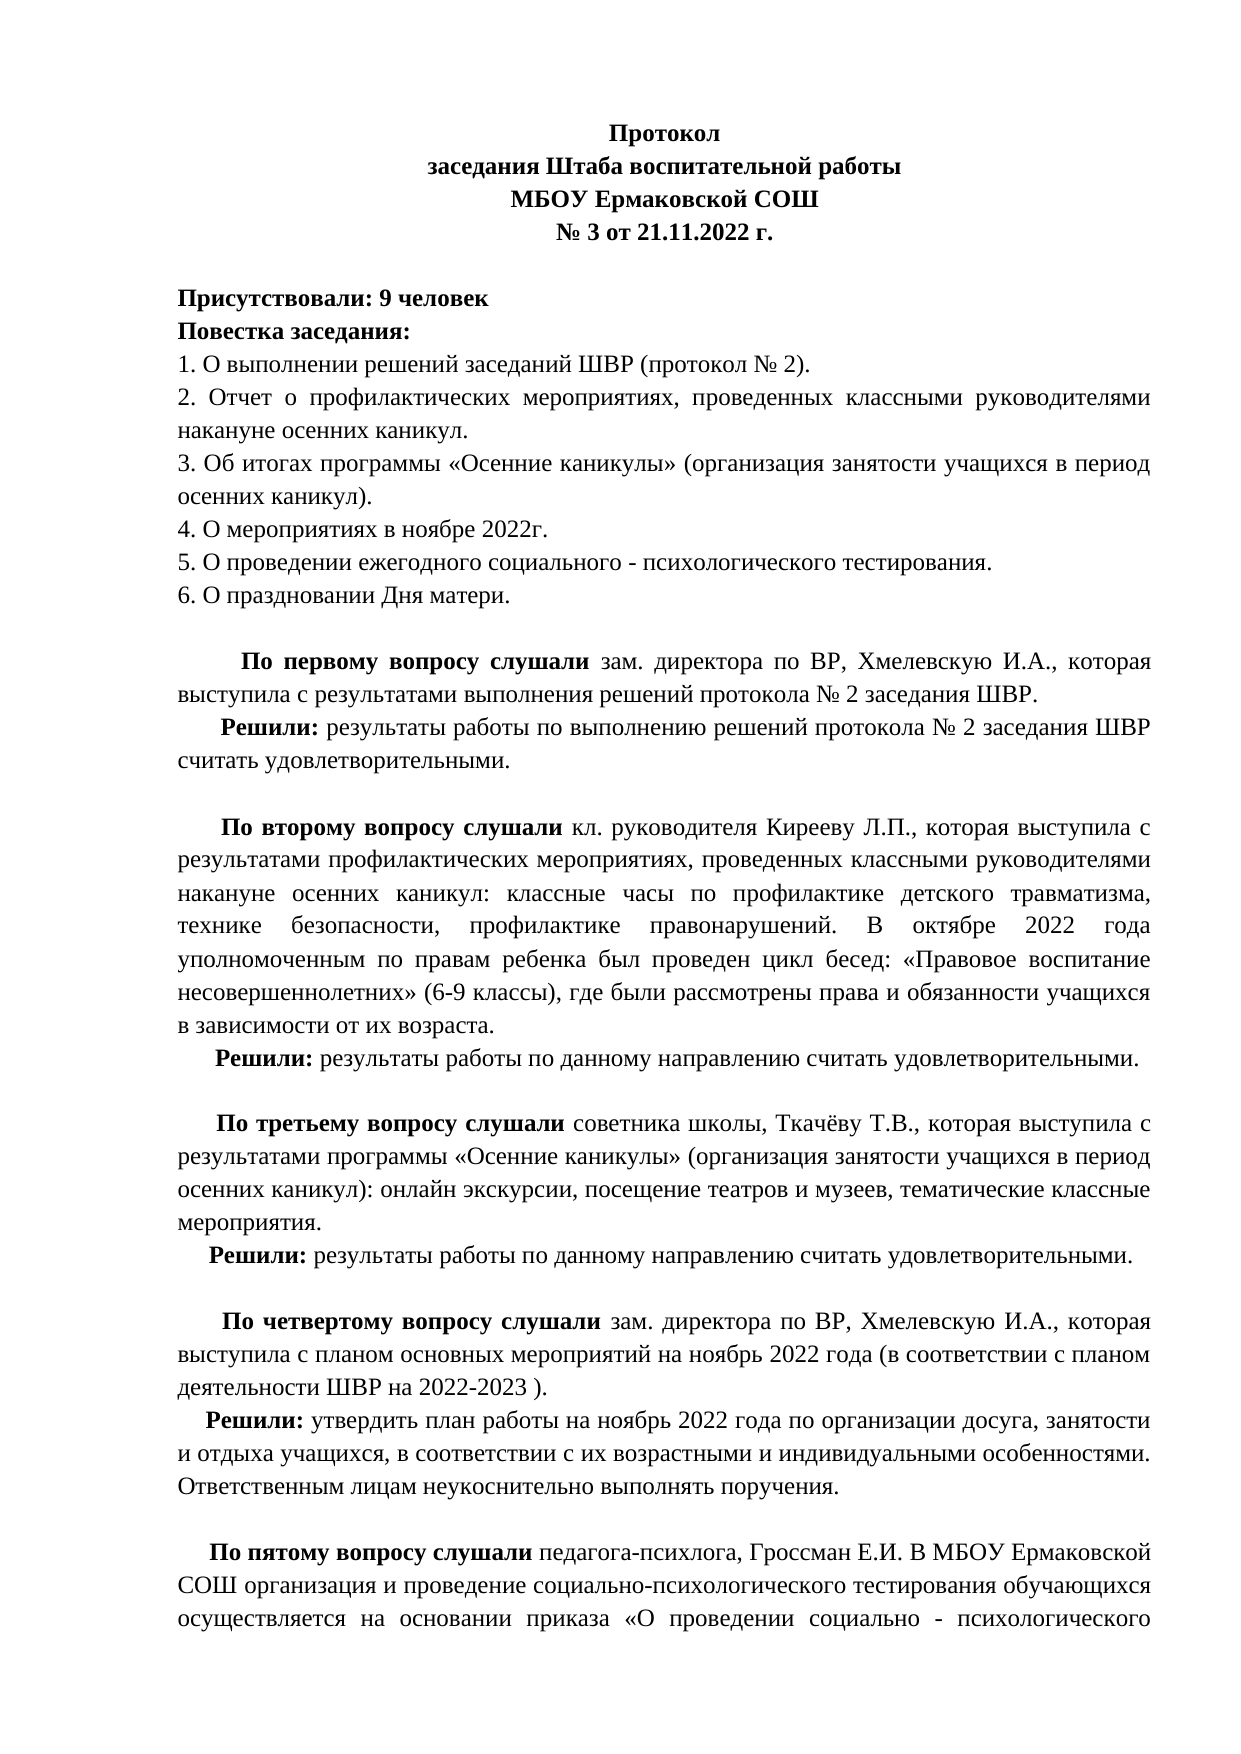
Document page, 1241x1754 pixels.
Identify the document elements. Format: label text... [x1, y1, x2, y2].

text № 3 от 21.11.2022 г. [177, 217, 1152, 246]
text Протокол [177, 118, 1152, 147]
text 5. О проведении ежегодного социального - психологического тестирования. [177, 547, 1152, 576]
text МБОУ Ермаковской СОШ [177, 184, 1152, 213]
text По второму вопросу слушали кл. руководителя Кирееву Л.П., которая выступила с результатами профилактических мероприятиях, проведенных классными руководителями накануне осенних каникул: классные часы по профилактике детского травматизма, технике безопасности, профилактике правонарушений. В октябре 2022 года уполномоченным по правам ребенка был проведен цикл бесед: «Правовое воспитание несовершеннолетних» (6-9 классы), где были рассмотрены права и обязанности учащихся в зависимости от их возраста. [177, 812, 1152, 1038]
text Повестка заседания: [177, 316, 1152, 345]
text заседания Штаба воспитательной работы [177, 151, 1152, 180]
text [177, 1537, 1152, 1632]
text Решили: утвердить план работы на ноябрь 2022 года по организации досуга, занятости и отдыха учащихся, в соответствии с их возрастными и индивидуальными особенностями. Ответственным лицам неукоснительно выполнять поручения. [177, 1405, 1152, 1500]
text 1. О выполнении решений заседаний ШВР (протокол № 2). [177, 349, 1152, 378]
text 6. О праздновании Дня матери. [177, 580, 1152, 609]
text Решили: результаты работы по выполнению решений протокола № 2 заседания ШВР считать удовлетворительными. [177, 712, 1152, 774]
text 2. Отчет о профилактических мероприятиях, проведенных классными руководителями накануне осенних каникул. [177, 382, 1152, 444]
text Присутствовали: 9 человек [177, 283, 1152, 312]
text По четвертому вопросу слушали зам. директора по ВР, Хмелевскую И.А., которая выступила с планом основных мероприятий на ноябрь 2022 года (в соответствии с планом деятельности ШВР на 2022-2023 ). [177, 1306, 1152, 1401]
text По первому вопросу слушали зам. директора по ВР, Хмелевскую И.А., которая выступила с результатами выполнения решений протокола № 2 заседания ШВР. [177, 646, 1152, 708]
text 3. Об итогах программы «Осенние каникулы» (организация занятости учащихся в период осенних каникул). [177, 448, 1152, 510]
text По третьему вопросу слушали советника школы, Ткачёву Т.В., которая выступила с результатами программы «Осенние каникулы» (организация занятости учащихся в период осенних каникул): онлайн экскурсии, посещение театров и музеев, тематические классные мероприятия. [177, 1108, 1152, 1236]
text Решили: результаты работы по данному направлению считать удовлетворительными. [177, 1240, 1152, 1269]
text Решили: результаты работы по данному направлению считать удовлетворительными. [177, 1043, 1152, 1071]
text 4. О мероприятиях в ноябре 2022г. [177, 514, 1152, 543]
